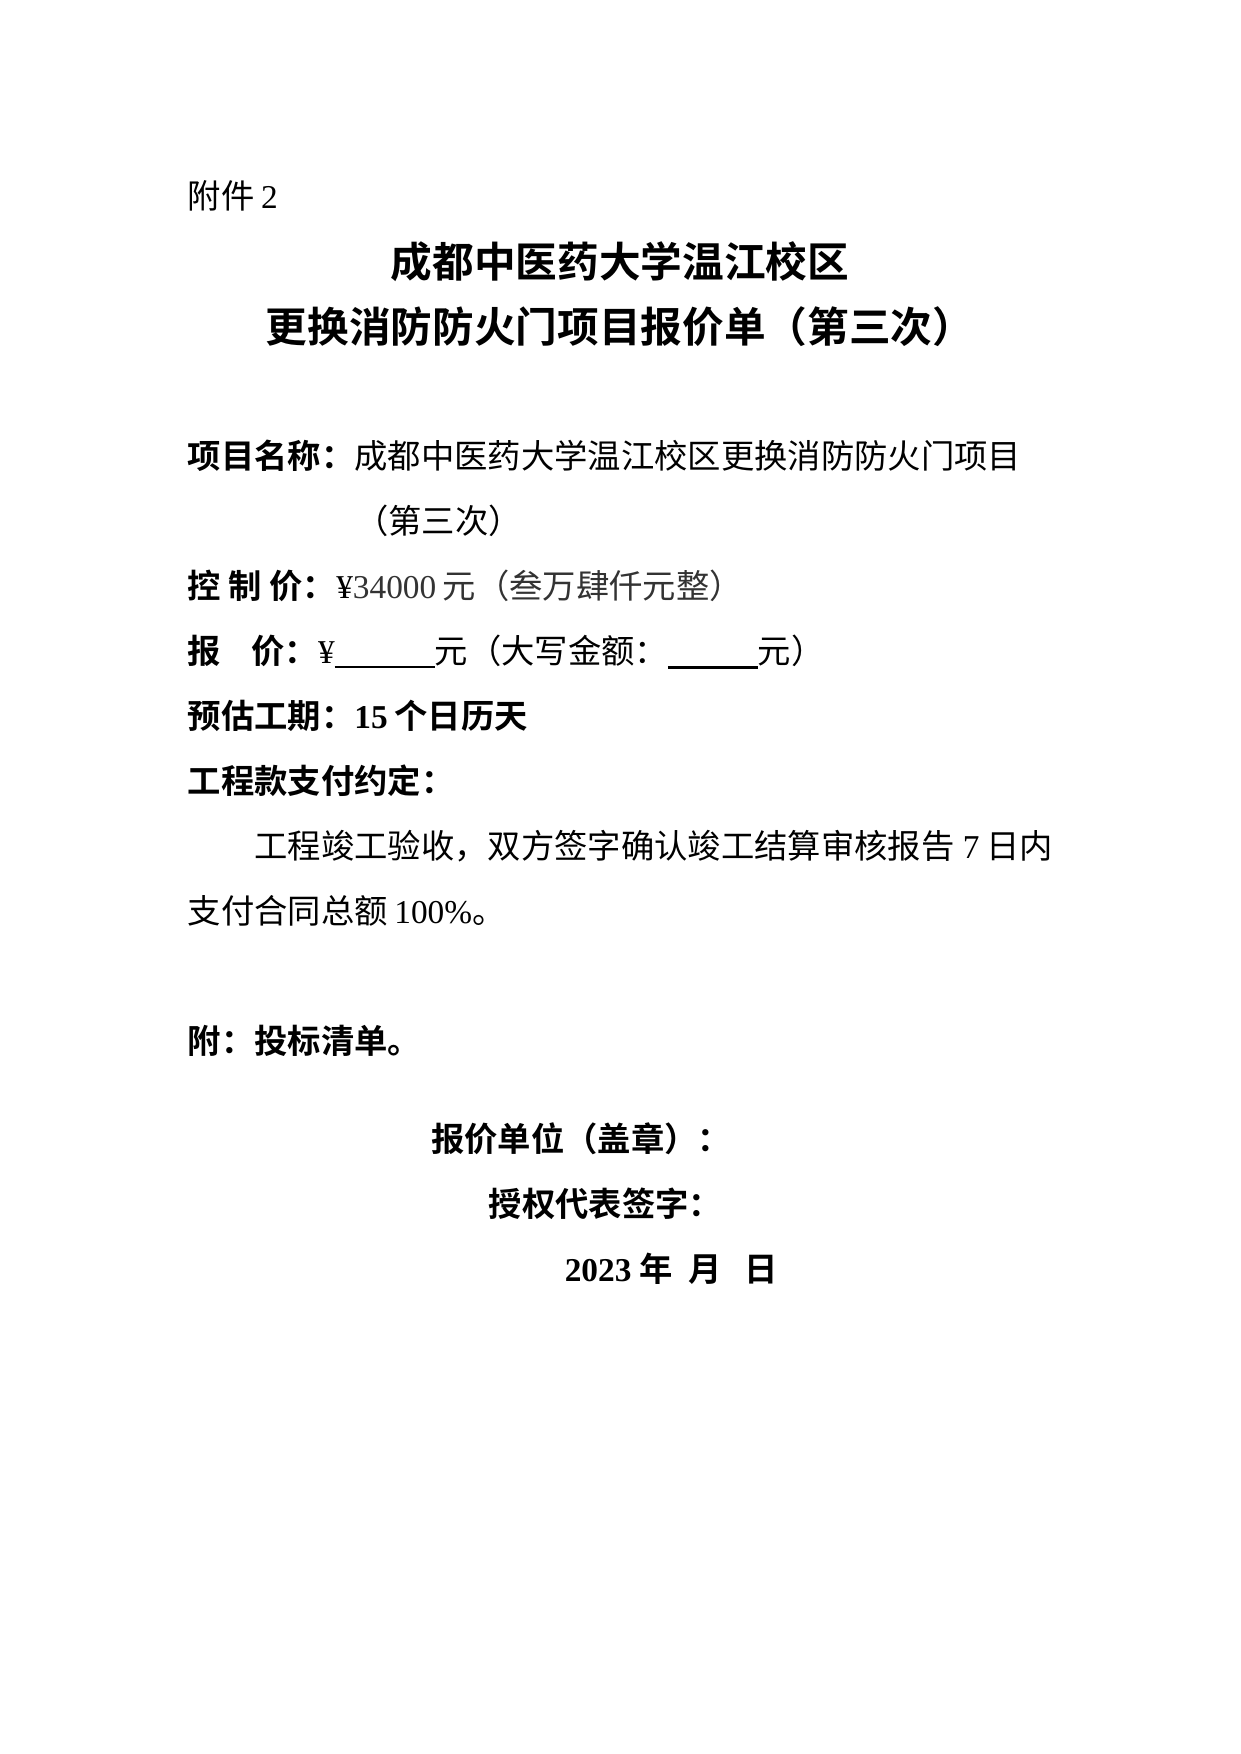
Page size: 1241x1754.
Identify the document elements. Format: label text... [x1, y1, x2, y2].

text 成都中医药大学温江校区 [187, 227, 1053, 292]
text 报价单位（盖章）： [297, 1104, 1053, 1169]
text 预估工期：15个日历天 [187, 682, 1053, 747]
text 工程款支付约定： [187, 747, 1053, 812]
text 2023 年 月 日 [297, 1234, 1053, 1299]
text 附件2 [187, 162, 1053, 227]
list 工程竣工验收，双方签字确认竣工结算审核报告7日内支付合同总额100%。 [187, 812, 1053, 942]
text 报 价：¥ 元（大写金额： 元） [187, 617, 1053, 682]
text 更换消防防火门项目报价单（第三次） [187, 292, 1053, 357]
text 附：投标清单。 [187, 1007, 1053, 1072]
text 授权代表签字： [187, 1169, 1053, 1234]
text 项目名称：成都中医药大学温江校区更换消防防火门项目（第三次） [187, 422, 1053, 552]
text 控 制 价：¥34000元（叁万肆仟元整） [187, 552, 1053, 617]
